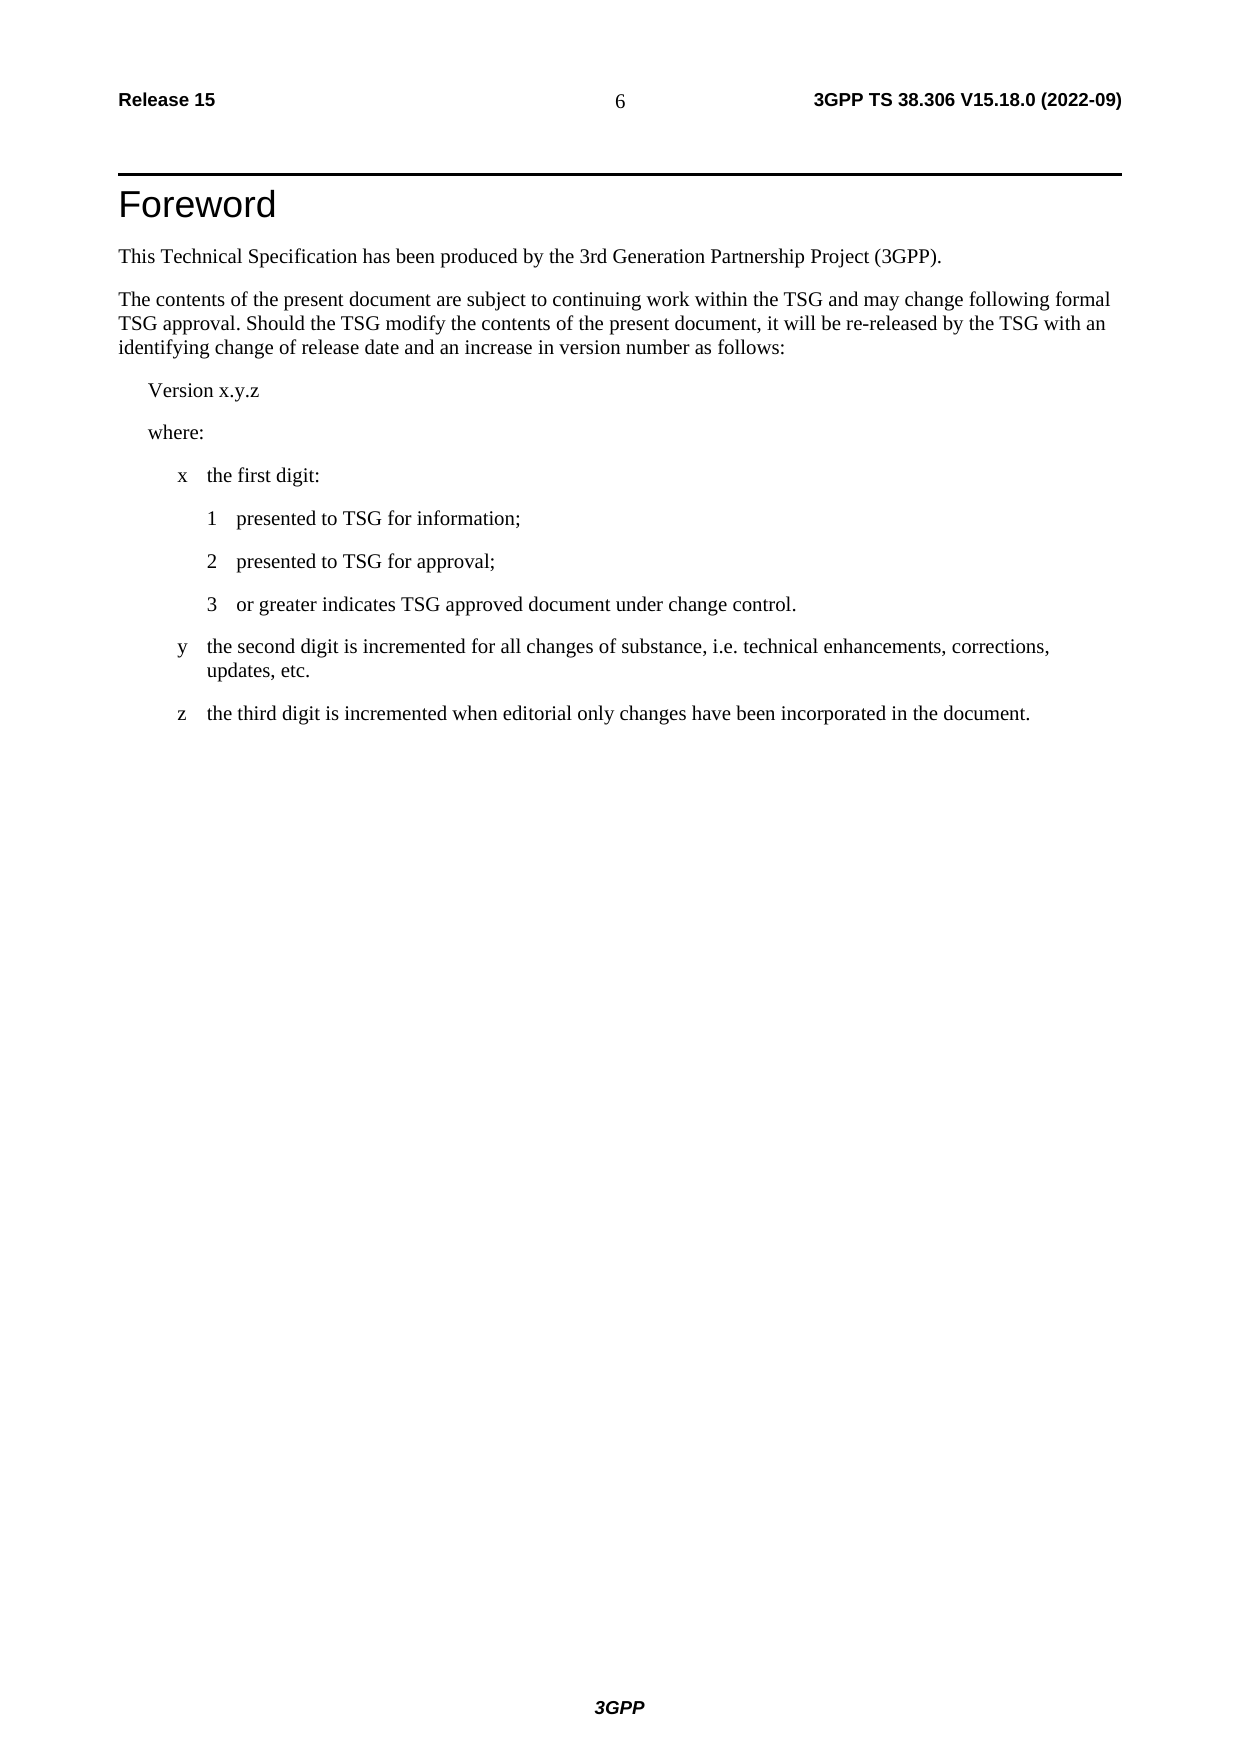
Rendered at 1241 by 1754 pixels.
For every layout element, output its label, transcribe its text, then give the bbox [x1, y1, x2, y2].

text The contents of the present document are subject to continuing work within the TSG and may change following formal TSG approval. Should the TSG modify the contents of the present document, it will be re-released by the TSG with an identifying change of release date and an increase in version number as follows: [118, 287, 1122, 359]
text This Technical Specification has been produced by the 3rd Generation Partnership Project (3GPP). [118, 244, 1122, 268]
text 2 presented to TSG for approval; [207, 549, 1122, 573]
text z the third digit is incremented when editorial only changes have been incorporated in the document. [177, 701, 1122, 725]
text x the first digit: [177, 463, 1122, 487]
text 1 presented to TSG for information; [207, 506, 1122, 530]
text where: [148, 420, 1122, 444]
subtitle Foreword [118, 176, 1122, 225]
text y the second digit is incremented for all changes of substance, i.e. technical enhancements, corrections, updates, etc. [177, 634, 1122, 682]
text 3 or greater indicates TSG approved document under change control. [207, 592, 1122, 616]
text Version x.y.z [148, 377, 1122, 402]
